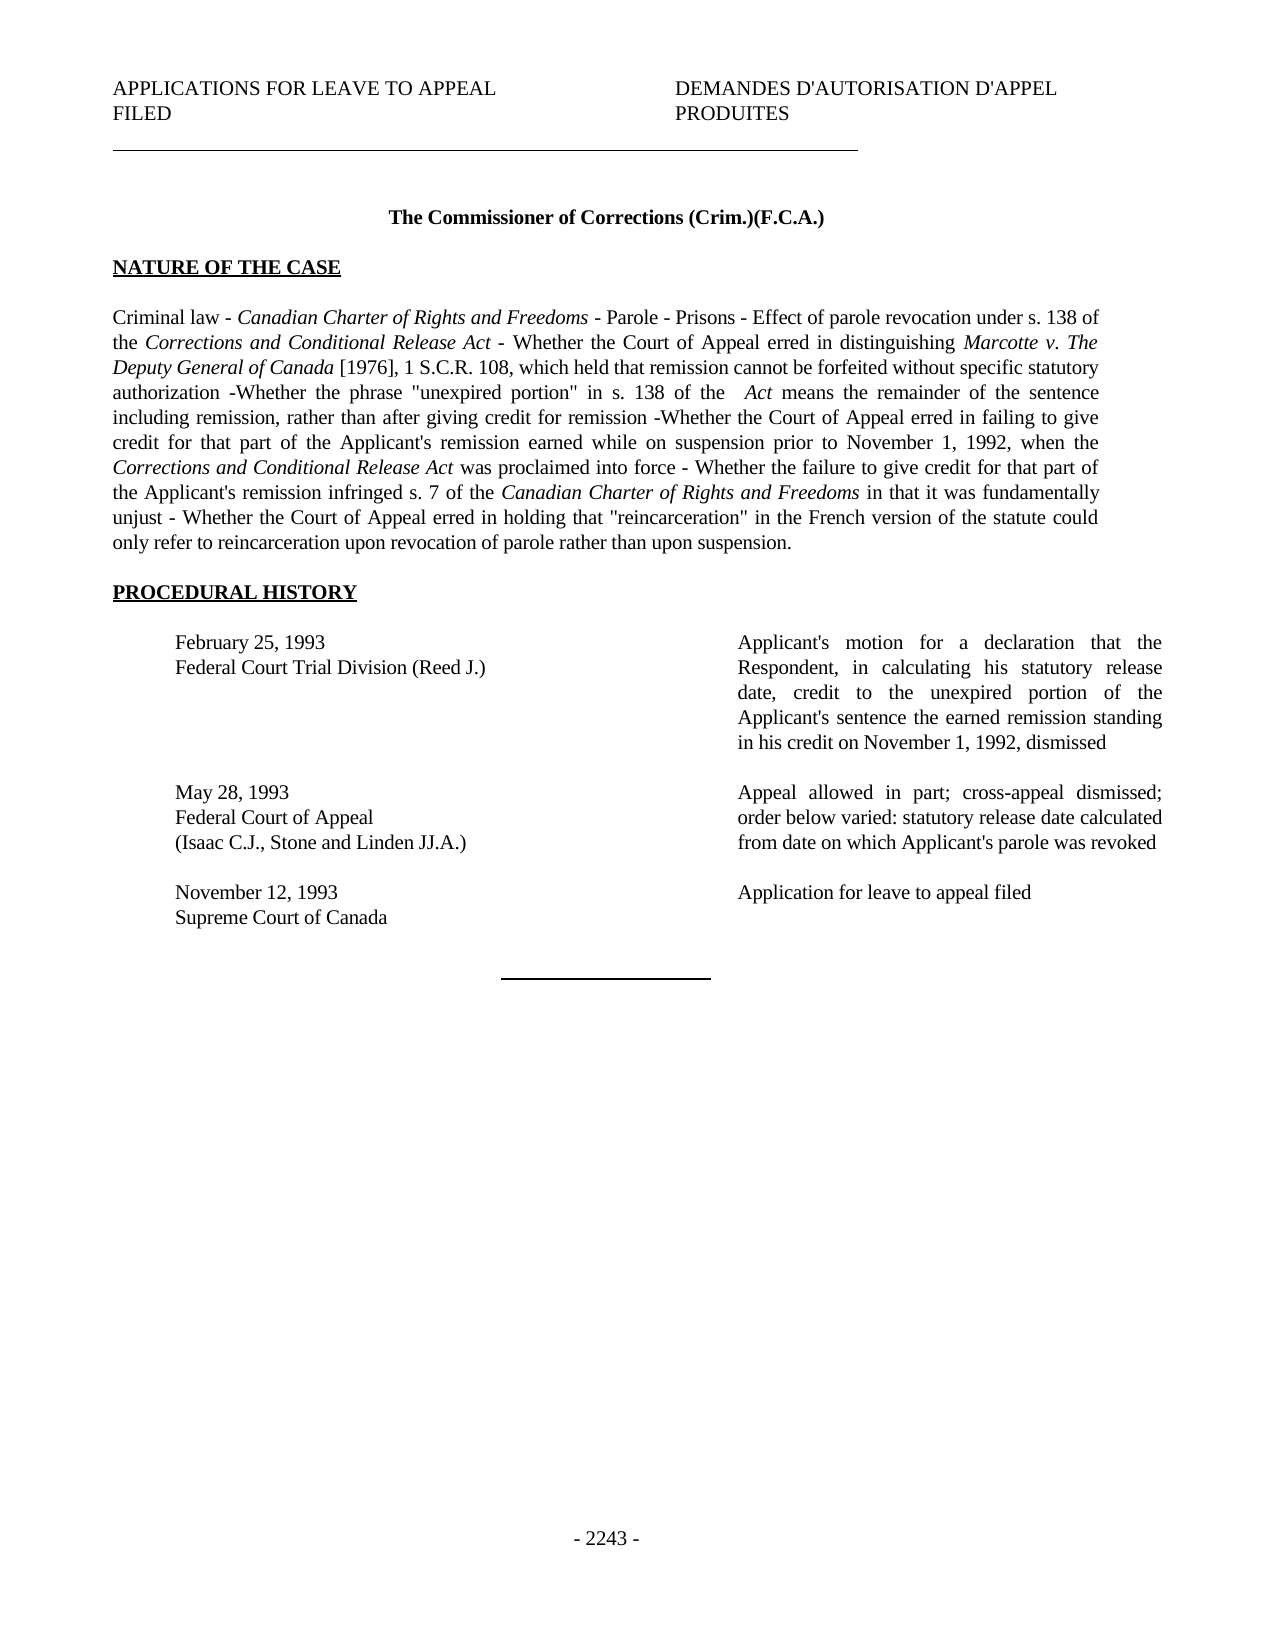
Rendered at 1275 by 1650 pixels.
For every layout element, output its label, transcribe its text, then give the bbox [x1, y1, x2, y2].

text PROCEDURAL HISTORY [112, 579, 1100, 604]
text NATURE OF THE CASE [112, 254, 1100, 279]
table_header Applicant's motion for a declaration that the Respondent, in calculating his statutory release date, credit to the unexpired portion of the Applicant's sentence the earned remission standing in his credit on November 1, 1992, dismissed [675, 629, 1225, 754]
table_header Application for leave to appeal filed [675, 879, 1225, 929]
table_header November 12, 1993 Supreme Court of Canada [113, 879, 675, 929]
table_header February 25, 1993 Federal Court Trial Division (Reed J.) [113, 629, 675, 754]
table_header May 28, 1993 Federal Court of Appeal (Isaac C.J., Stone and Linden JJ.A.) [113, 779, 675, 854]
text Criminal law - Canadian Charter of Rights and Freedoms - Parole - Prisons - Effect of parole revocation under s. 138 of the Corrections and Conditional Release Act - Whether the Court of Appeal erred in distinguishing Marcotte v. The Deputy General of Canada [1976], 1 S.C.R. 108, which held that remission cannot be forfeited without specific statutory authorization -Whether the phrase "unexpired portion" in s. 138 of the Act means the remainder of the sentence including remission, rather than after giving credit for remission -Whether the Court of Appeal erred in failing to give credit for that part of the Applicant's remission earned while on suspension prior to November 1, 1992, when the Corrections and Conditional Release Act was proclaimed into force - Whether the failure to give credit for that part of the Applicant's remission infringed s. 7 of the Canadian Charter of Rights and Freedoms in that it was fundamentally unjust - Whether the Court of Appeal erred in holding that "reincarceration" in the French version of the statute could only refer to reincarceration upon revocation of parole rather than upon suspension. [112, 304, 1100, 554]
text The Commissioner of Corrections (Crim.)(F.C.A.) [112, 204, 1100, 229]
table_header Appeal allowed in part; cross-appeal dismissed; order below varied: statutory release date calculated from date on which Applicant's parole was revoked [675, 779, 1225, 854]
